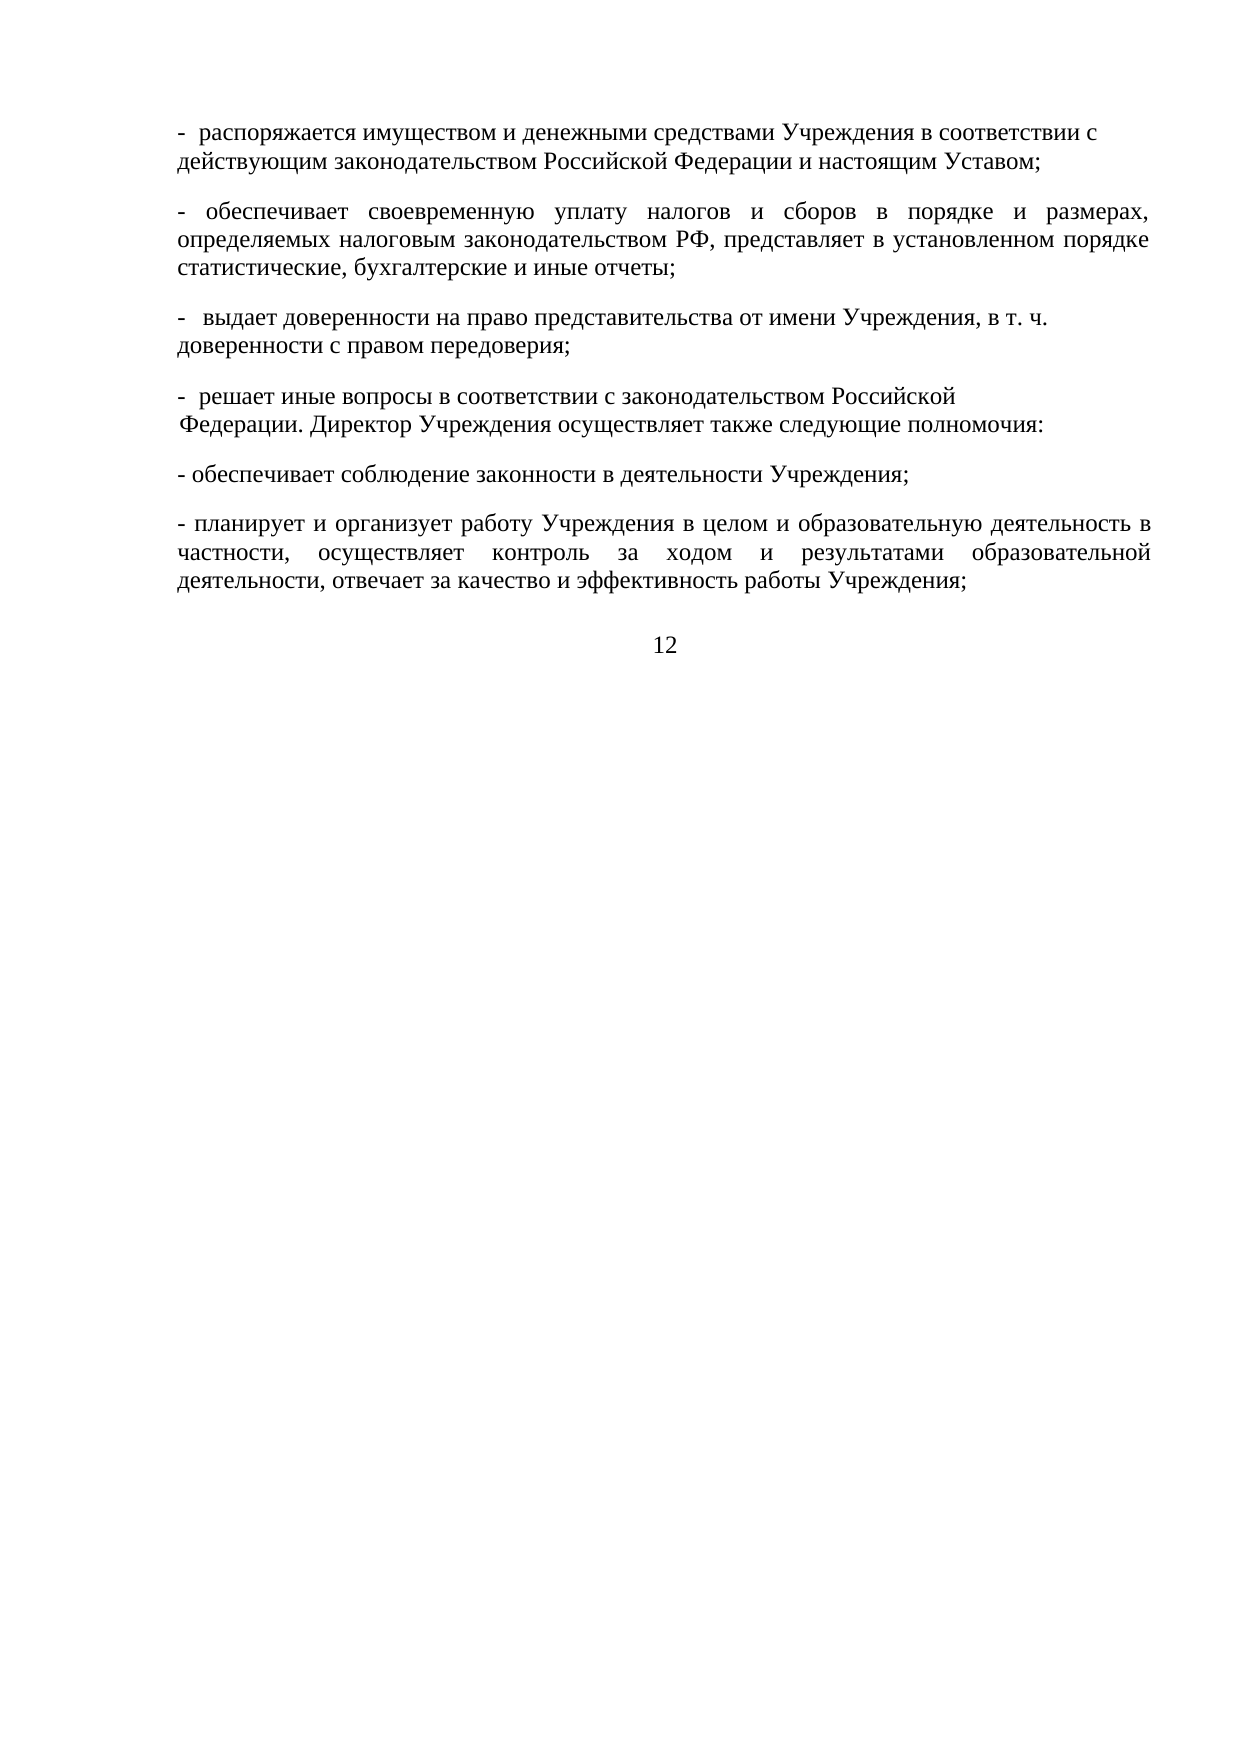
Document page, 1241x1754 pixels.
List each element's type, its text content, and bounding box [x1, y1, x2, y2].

list решает иные вопросы в соответствии с законодательством Российской Федерации. Директор Учреждения осуществляет также следующие полномочия: [177, 382, 1086, 438]
list обеспечивает своевременную уплату налогов и сборов в порядке и размерах, определяемых налоговым законодательством РФ, представляет в установленном порядке статистические, бухгалтерские и иные отчеты; [177, 197, 1150, 281]
list обеспечивает соблюдение законности в деятельности Учреждения; [177, 459, 1152, 488]
list планирует и организует работу Учреждения в целом и образовательную деятельность в частности, осуществляет контроль за ходом и результатами образовательной деятельности, отвечает за качество и эффективность работы Учреждения; [177, 509, 1152, 594]
list распоряжается имуществом и денежными средствами Учреждения в соответствии с действующим законодательством Российской Федерации и настоящим Уставом; [177, 118, 1152, 174]
text 12 [150, 630, 1179, 659]
list выдает доверенности на право представительства от имени Учреждения, в т. ч. доверенности с правом передоверия; [177, 304, 1152, 359]
